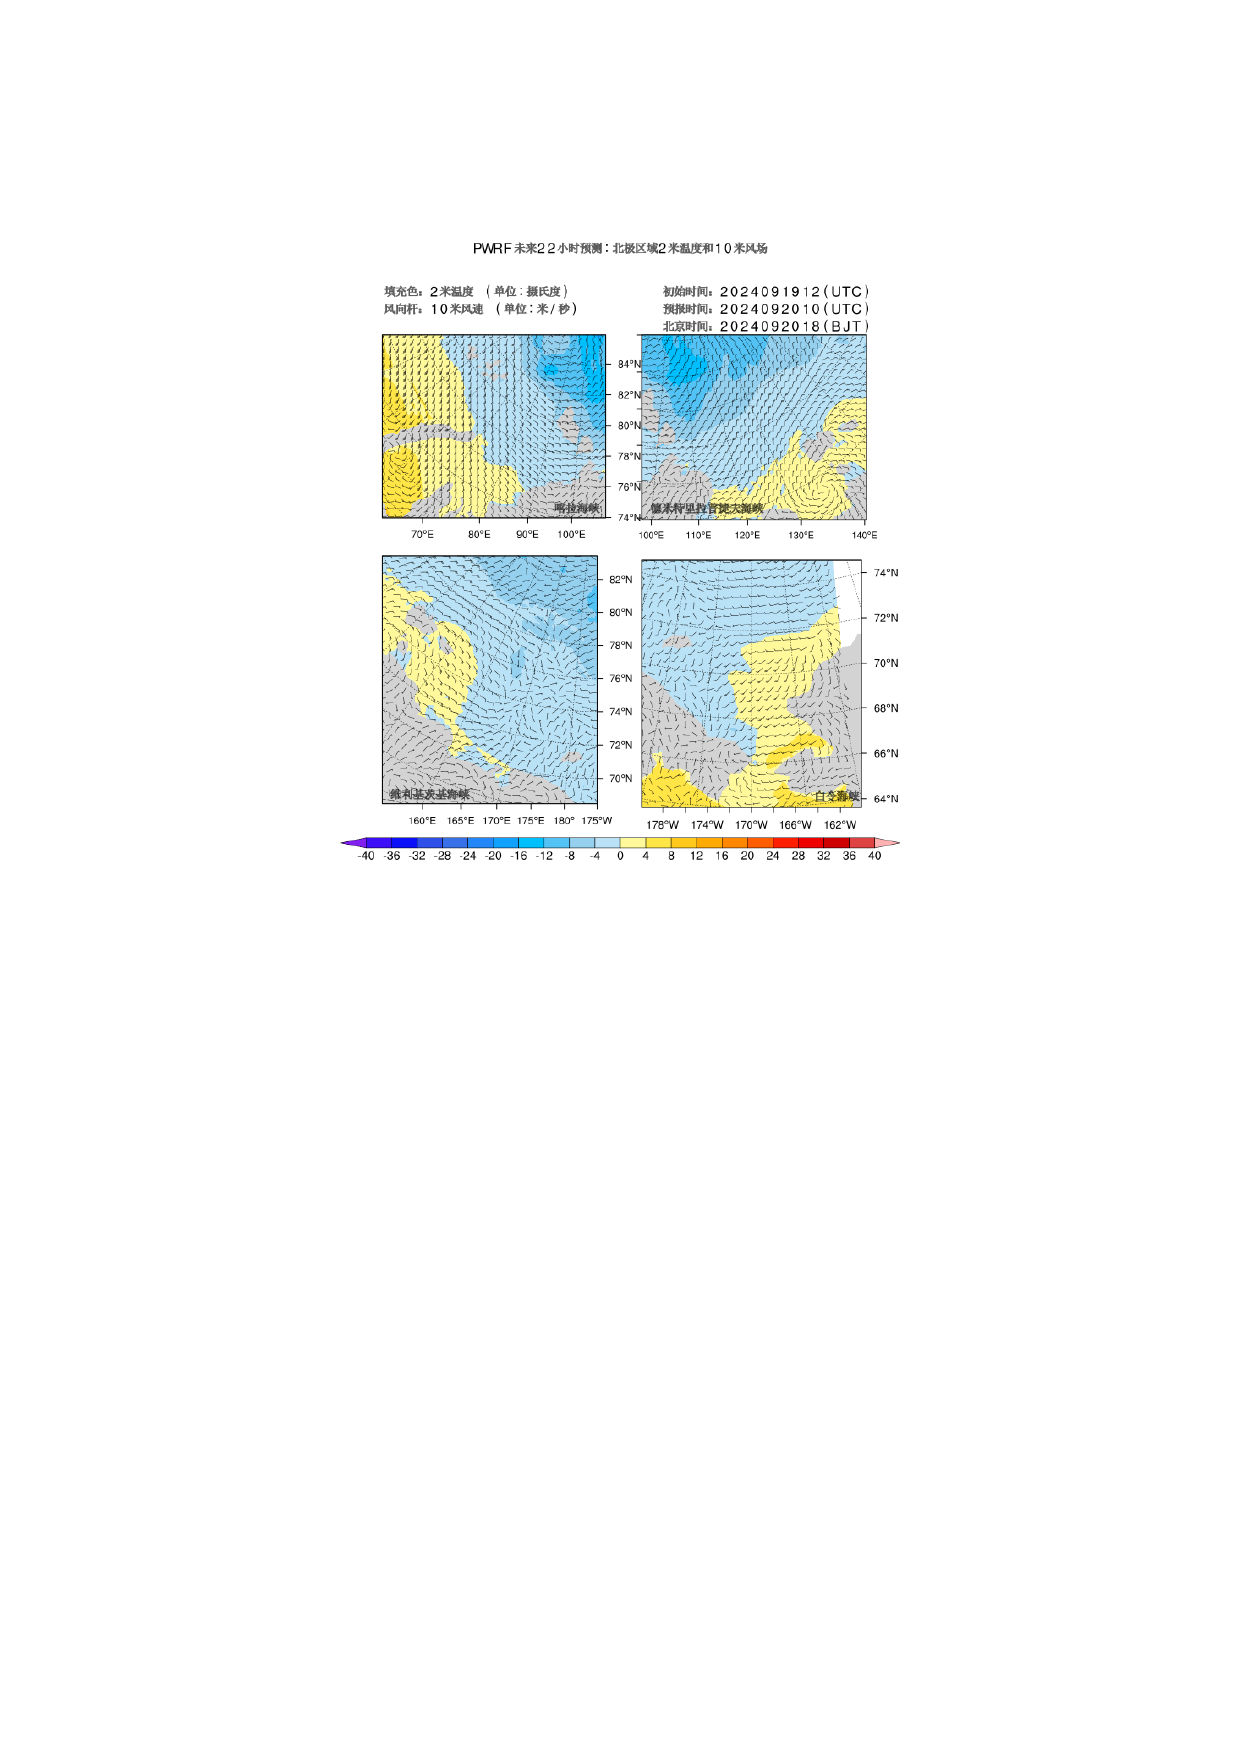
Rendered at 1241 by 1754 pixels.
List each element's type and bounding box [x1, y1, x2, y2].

picture [187, 161, 1053, 1028]
